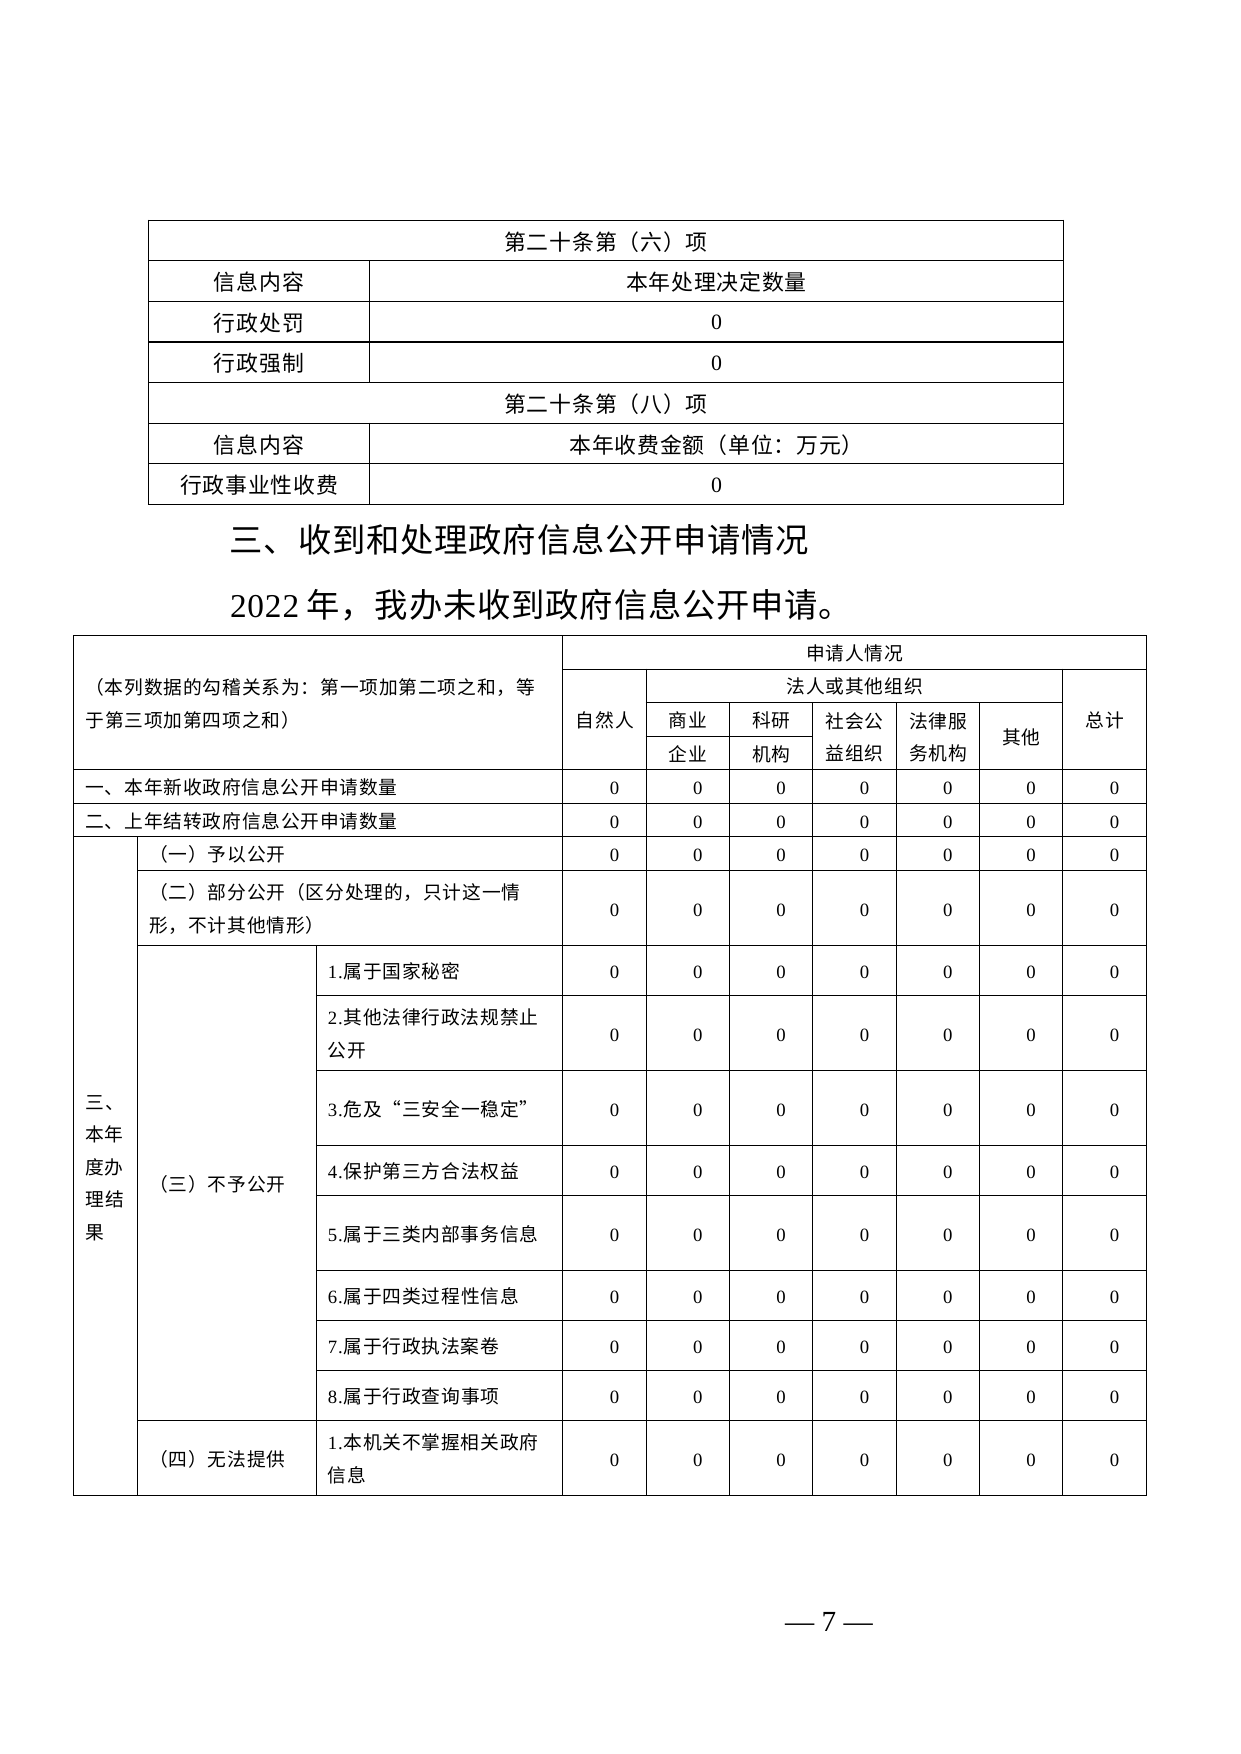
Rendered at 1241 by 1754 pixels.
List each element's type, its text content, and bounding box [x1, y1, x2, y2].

table_cell 总计 [1063, 670, 1146, 769]
table_cell 三、本年度办理结果 [74, 837, 137, 1495]
table_cell 0 [730, 1196, 812, 1270]
table_header （本列数据的勾稽关系为：第一项加第二项之和，等于第三项加第四项之和） [74, 636, 562, 769]
table_cell 0 [1063, 1071, 1146, 1145]
table_cell 0 [813, 1196, 896, 1270]
table_cell 0 [563, 1421, 646, 1495]
table_cell 0 [647, 1371, 729, 1420]
table_cell 0 [813, 1271, 896, 1320]
table_cell 0 [897, 871, 979, 945]
table_cell 0 [897, 1371, 979, 1420]
table_cell 0 [730, 1321, 812, 1370]
table_cell 行政事业性收费 [149, 464, 369, 504]
table_cell 0 [1063, 1421, 1146, 1495]
table_cell 0 [1063, 837, 1146, 870]
table_cell 0 [563, 1196, 646, 1270]
table_cell 0 [897, 1421, 979, 1495]
table_cell 0 [730, 946, 812, 995]
table_cell 0 [813, 804, 896, 836]
table_cell 0 [980, 770, 1062, 803]
table_cell 0 [813, 1321, 896, 1370]
table_cell 0 [980, 1196, 1062, 1270]
table_cell 0 [647, 837, 729, 870]
table_cell 0 [813, 1421, 896, 1495]
table_cell 0 [647, 1271, 729, 1320]
text 三、收到和处理政府信息公开申请情况 [159, 505, 1081, 570]
table_cell 2.其他法律行政法规禁止公开 [317, 996, 562, 1070]
table_cell 科研 [730, 703, 812, 736]
table_cell 0 [647, 1421, 729, 1495]
table_cell 0 [980, 1421, 1062, 1495]
table_cell 0 [980, 1146, 1062, 1195]
table_cell 0 [563, 804, 646, 836]
table_cell 0 [563, 946, 646, 995]
table_cell 0 [647, 1196, 729, 1270]
table_cell 0 [730, 996, 812, 1070]
table_cell 自然人 [563, 670, 646, 769]
table_cell 0 [647, 946, 729, 995]
table_cell 0 [897, 996, 979, 1070]
table_cell 3.危及“三安全一稳定” [317, 1071, 562, 1145]
table_cell 0 [730, 1146, 812, 1195]
table_cell （一）予以公开 [138, 837, 562, 870]
table_cell 0 [730, 1421, 812, 1495]
table_cell 二、上年结转政府信息公开申请数量 [74, 804, 562, 836]
table_cell 0 [813, 1371, 896, 1420]
table_cell 一、本年新收政府信息公开申请数量 [74, 770, 562, 803]
table_cell 6.属于四类过程性信息 [317, 1271, 562, 1320]
table_cell 商业 [647, 703, 729, 736]
table_cell 其他 [980, 703, 1062, 769]
table_cell 0 [647, 1071, 729, 1145]
table_cell 0 [647, 996, 729, 1070]
table_cell 0 [1063, 804, 1146, 836]
table_cell 0 [897, 770, 979, 803]
table_cell 本年收费金额（单位：万元） [370, 424, 1063, 463]
table_cell （三）不予公开 [138, 946, 316, 1420]
table_cell 0 [897, 946, 979, 995]
table_header 申请人情况 [563, 636, 1146, 668]
table_cell 0 [730, 1271, 812, 1320]
table_cell 0 [647, 871, 729, 945]
table_cell 信息内容 [149, 424, 369, 463]
table_cell 0 [370, 464, 1063, 504]
table_cell 0 [980, 837, 1062, 870]
table_cell 第二十条第（六）项 [149, 221, 1063, 260]
table_cell 0 [370, 343, 1063, 382]
table_cell 0 [647, 1321, 729, 1370]
table_cell 0 [563, 1371, 646, 1420]
table_cell 本年处理决定数量 [370, 261, 1063, 301]
table_cell 信息内容 [149, 261, 369, 301]
table_cell 1.本机关不掌握相关政府信息 [317, 1421, 562, 1495]
table_cell 0 [563, 1071, 646, 1145]
table_cell 0 [980, 1271, 1062, 1320]
table_cell 0 [1063, 996, 1146, 1070]
table_cell 0 [897, 1146, 979, 1195]
table_cell 0 [730, 871, 812, 945]
table_cell 0 [1063, 770, 1146, 803]
table_cell 0 [730, 770, 812, 803]
table_cell 0 [897, 1196, 979, 1270]
table_cell 0 [813, 770, 896, 803]
table_cell 社会公益组织 [813, 703, 896, 769]
table_cell 0 [730, 1371, 812, 1420]
table_cell 0 [563, 871, 646, 945]
table_cell 8.属于行政查询事项 [317, 1371, 562, 1420]
table_cell 0 [980, 804, 1062, 836]
table_cell 0 [1063, 946, 1146, 995]
table_cell 0 [1063, 1371, 1146, 1420]
table_cell 1.属于国家秘密 [317, 946, 562, 995]
table_cell 0 [813, 837, 896, 870]
table_cell 4.保护第三方合法权益 [317, 1146, 562, 1195]
table_cell 法人或其他组织 [647, 670, 1062, 702]
table_cell 0 [730, 837, 812, 870]
table_cell 0 [980, 996, 1062, 1070]
table_cell 0 [563, 1321, 646, 1370]
table_cell 行政强制 [149, 343, 369, 382]
table_cell （四）无法提供 [138, 1421, 316, 1495]
table_cell 法律服务机构 [897, 703, 979, 769]
table_cell 0 [730, 1071, 812, 1145]
table_cell 0 [813, 1146, 896, 1195]
table_cell 0 [730, 804, 812, 836]
table_cell 0 [813, 996, 896, 1070]
table_cell 0 [563, 1271, 646, 1320]
table_cell 0 [1063, 871, 1146, 945]
table_cell 0 [1063, 1271, 1146, 1320]
table_cell 0 [897, 1271, 979, 1320]
table_cell 0 [980, 1071, 1062, 1145]
table_cell 0 [647, 1146, 729, 1195]
table_cell 0 [563, 1146, 646, 1195]
table_cell 0 [897, 1321, 979, 1370]
table_cell 第二十条第（八）项 [149, 383, 1063, 423]
table_cell 0 [647, 770, 729, 803]
table_cell 0 [813, 871, 896, 945]
table_cell 0 [1063, 1196, 1146, 1270]
table_cell 0 [897, 804, 979, 836]
table_cell 机构 [730, 737, 812, 769]
table_cell 0 [897, 1071, 979, 1145]
table_cell 0 [1063, 1146, 1146, 1195]
table_cell 0 [980, 1371, 1062, 1420]
table_cell 5.属于三类内部事务信息 [317, 1196, 562, 1270]
table_cell 0 [980, 946, 1062, 995]
table_cell 企业 [647, 737, 729, 769]
text 2022年，我办未收到政府信息公开申请。 [159, 570, 1081, 635]
table_cell 0 [813, 1071, 896, 1145]
table_cell 行政处罚 [149, 302, 369, 341]
table_cell 0 [980, 871, 1062, 945]
table_cell 0 [897, 837, 979, 870]
table_cell 7.属于行政执法案卷 [317, 1321, 562, 1370]
table_cell 0 [563, 770, 646, 803]
table_cell 0 [647, 804, 729, 836]
table_cell 0 [1063, 1321, 1146, 1370]
table_cell 0 [563, 996, 646, 1070]
table_cell （二）部分公开（区分处理的，只计这一情形，不计其他情形） [138, 871, 562, 945]
table_cell 0 [980, 1321, 1062, 1370]
table_cell 0 [813, 946, 896, 995]
table_cell 0 [370, 302, 1063, 341]
table_cell 0 [563, 837, 646, 870]
